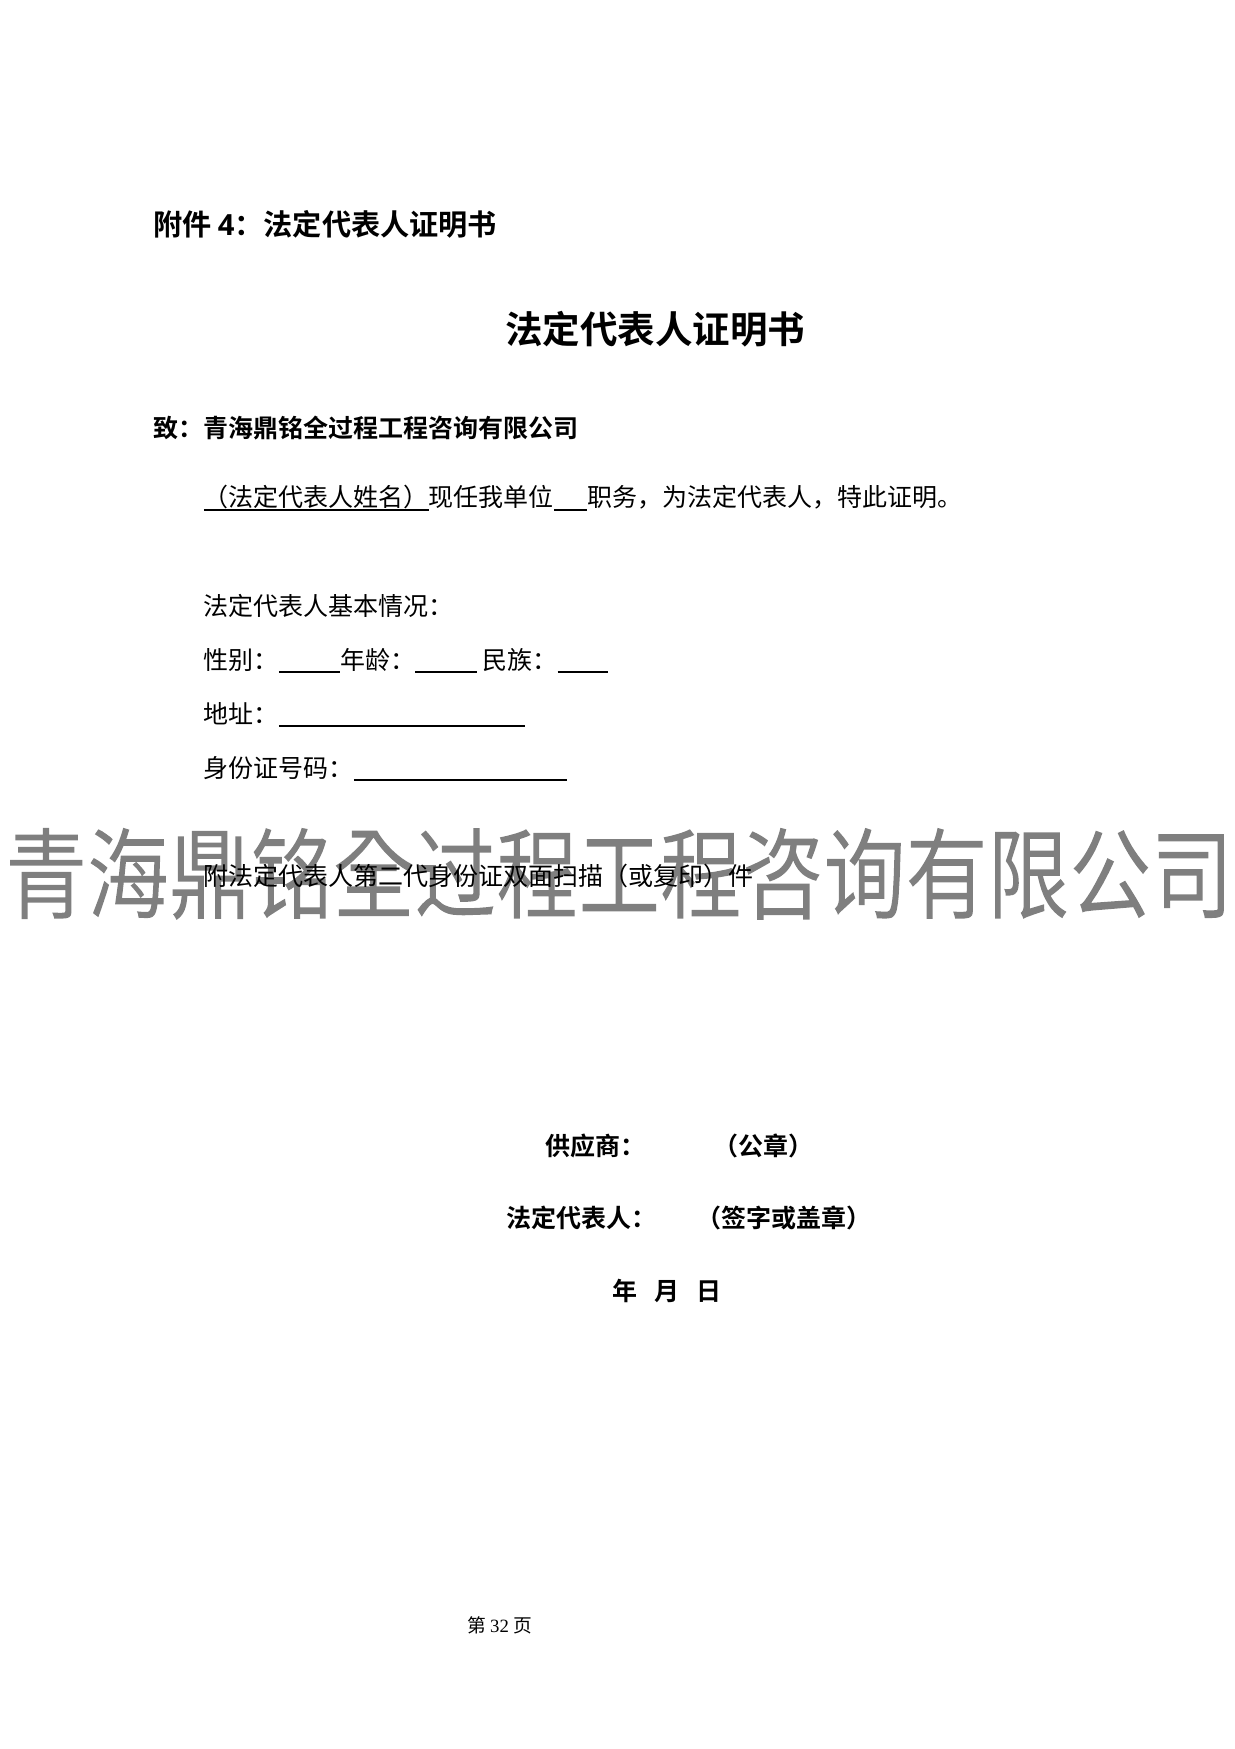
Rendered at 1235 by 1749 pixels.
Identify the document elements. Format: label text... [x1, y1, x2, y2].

text 性别： 年龄： 民族： [153, 626, 1081, 680]
text （法定代表人姓名）现任我单位 职务，为法定代表人，特此证明。 [153, 463, 1081, 517]
text 法定代表人： （签字或盖章） [153, 1199, 1081, 1235]
text 地址： [153, 680, 1081, 734]
text 年 月 日 [153, 1271, 1081, 1307]
text 身份证号码： [153, 734, 1081, 788]
text 附法定代表人第二代身份证双面扫描（或复印）件 [153, 842, 1081, 897]
text 附件4：法定代表人证明书 [153, 192, 1081, 246]
text 法定代表人基本情况： [153, 572, 1081, 626]
text 供应商： （公章） [153, 1126, 1081, 1162]
text 法定代表人证明书 [153, 301, 1081, 355]
text 致：青海鼎铭全过程工程咨询有限公司 [153, 409, 1081, 445]
